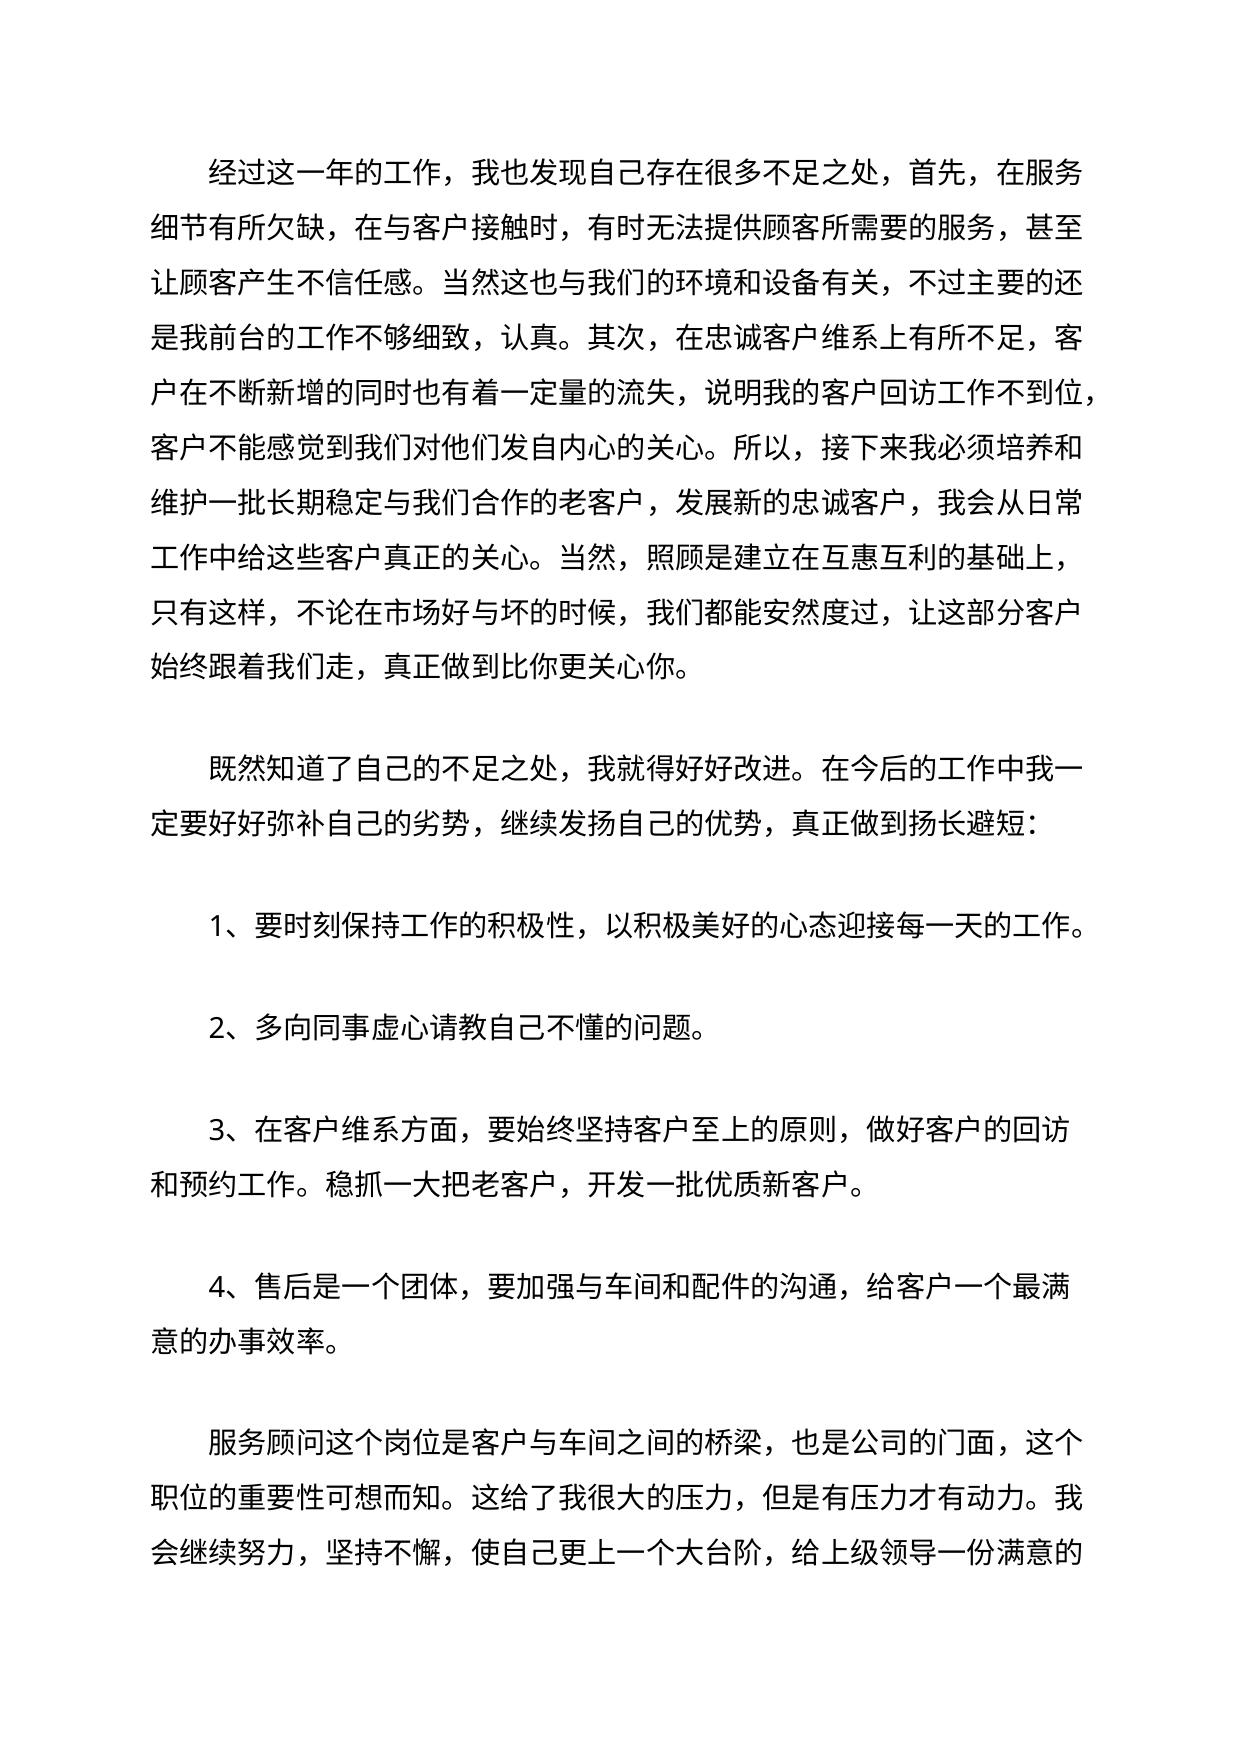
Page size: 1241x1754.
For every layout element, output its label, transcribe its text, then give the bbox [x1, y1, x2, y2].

text 4、售后是一个团体，要加强与车间和配件的沟通，给客户一个最满意的办事效率。 [150, 1263, 1090, 1361]
text 3、在客户维系方面，要始终坚持客户至上的原则，做好客户的回访和预约工作。稳抓一大把老客户，开发一批优质新客户。 [150, 1106, 1090, 1204]
text 既然知道了自己的不足之处，我就得好好改进。在今后的工作中我一定要好好弥补自己的劣势，继续发扬自己的优势，真正做到扬长避短： [150, 746, 1090, 843]
text 经过这一年的工作，我也发现自己存在很多不足之处，首先，在服务细节有所欠缺，在与客户接触时，有时无法提供顾客所需要的服务，甚至让顾客产生不信任感。当然这也与我们的环境和设备有关，不过主要的还是我前台的工作不够细致，认真。其次，在忠诚客户维系上有所不足，客户在不断新增的同时也有着一定量的流失，说明我的客户回访工作不到位，客户不能感觉到我们对他们发自内心的关心。所以，接下来我必须培养和维护一批长期稳定与我们合作的老客户，发展新的忠诚客户，我会从日常工作中给这些客户真正的关心。当然，照顾是建立在互惠互利的基础上，只有这样，不论在市场好与坏的时候，我们都能安然度过，让这部分客户始终跟着我们走，真正做到比你更关心你。 [150, 150, 1090, 686]
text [150, 1420, 1090, 1572]
text 1、要时刻保持工作的积极性，以积极美好的心态迎接每一天的工作。 [150, 902, 1090, 945]
text 2、多向同事虚心请教自己不懂的问题。 [150, 1004, 1090, 1047]
